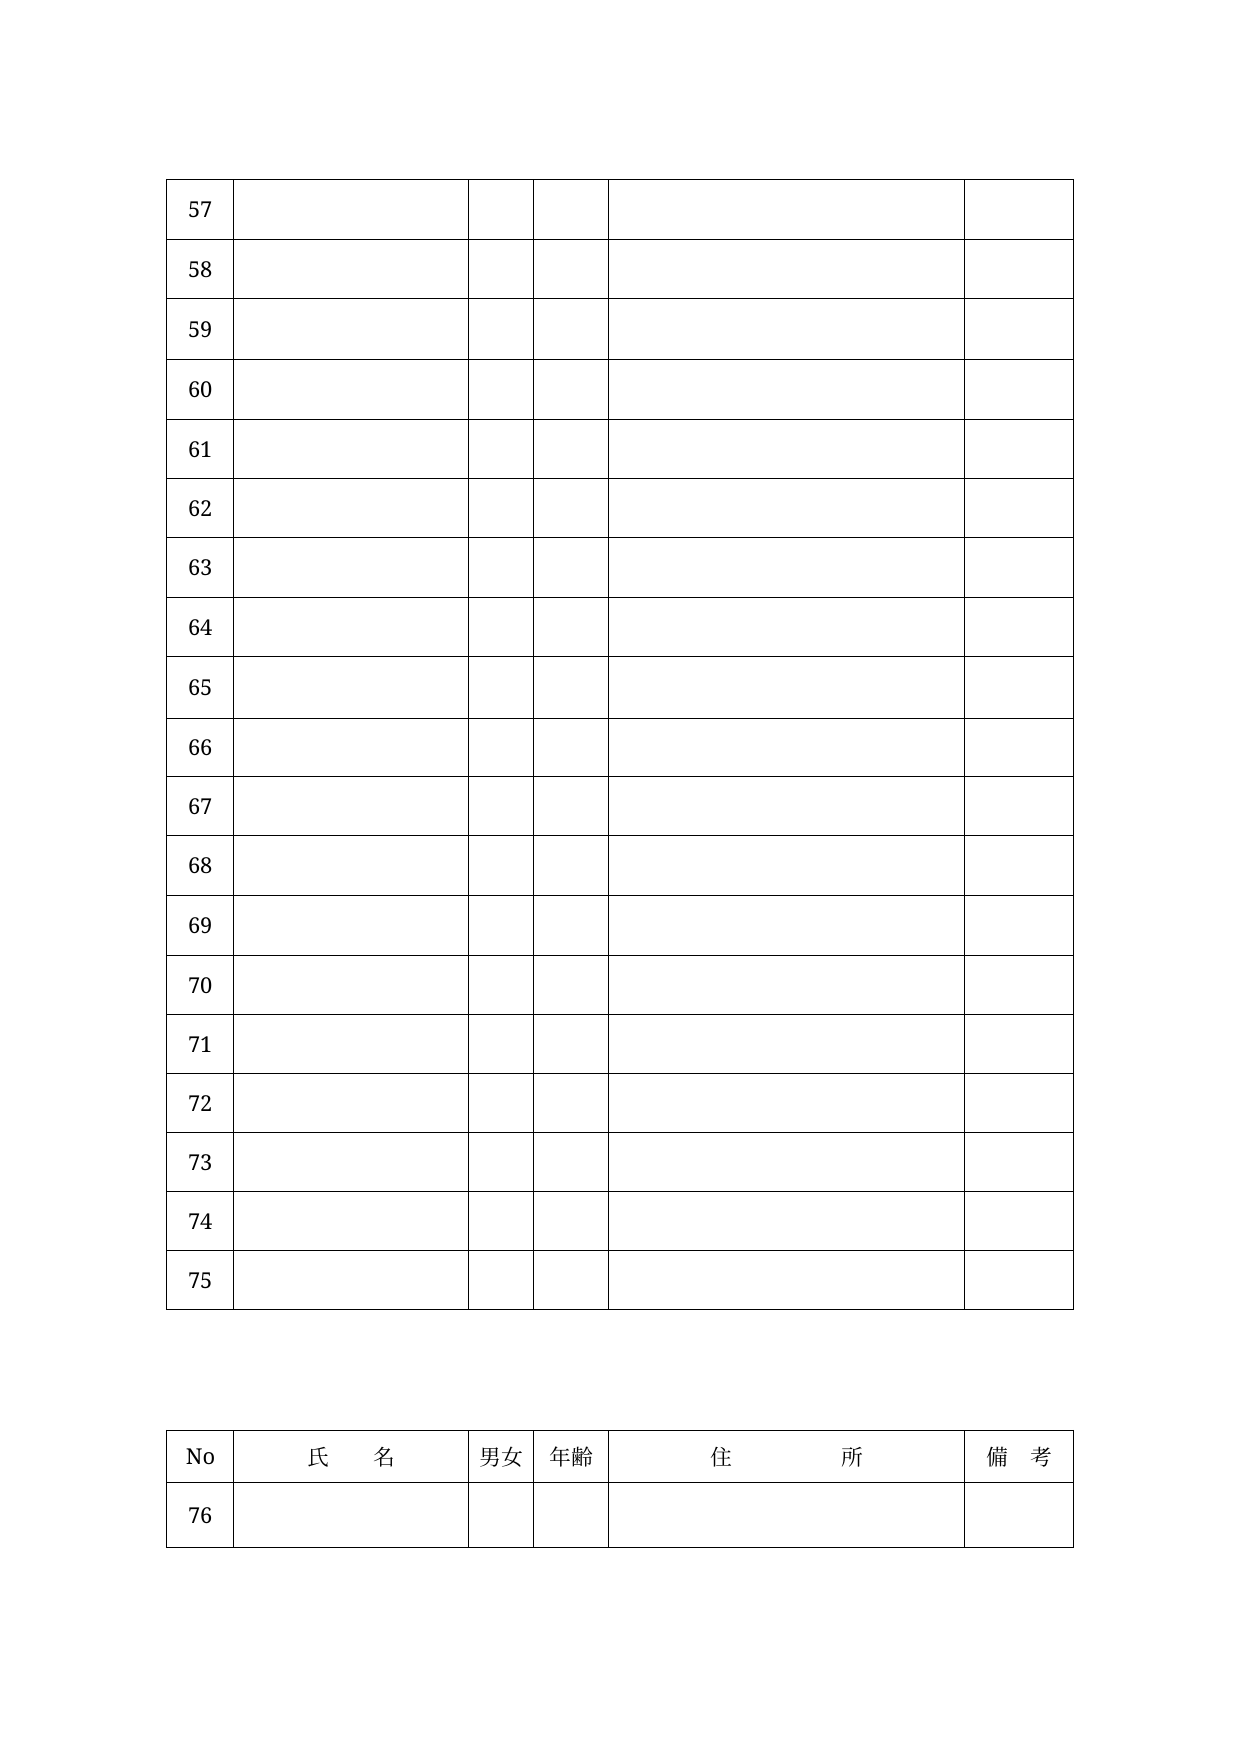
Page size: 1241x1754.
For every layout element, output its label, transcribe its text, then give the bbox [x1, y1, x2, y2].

table_cell [534, 657, 608, 717]
table_cell [609, 1192, 964, 1250]
table_header 備 考 [965, 1431, 1073, 1482]
table_cell [534, 299, 608, 359]
table_cell [534, 1251, 608, 1309]
table_cell 76 [167, 1483, 233, 1547]
table_cell [234, 598, 468, 656]
table_cell [469, 719, 533, 776]
table_cell [534, 1483, 608, 1547]
table_cell [609, 777, 964, 835]
table_cell 70 [167, 956, 233, 1014]
table_cell [609, 719, 964, 776]
table_cell [965, 719, 1073, 776]
table_cell [609, 360, 964, 418]
table_cell [234, 240, 468, 298]
table_cell [534, 896, 608, 954]
table_cell [469, 420, 533, 478]
table_cell [534, 598, 608, 656]
table_cell [965, 420, 1073, 478]
table_cell [609, 1015, 964, 1073]
table_header 住 所 [609, 1431, 964, 1482]
table_cell [609, 479, 964, 537]
table_cell [469, 896, 533, 954]
table_cell [234, 719, 468, 776]
table_cell [965, 479, 1073, 537]
table_cell 61 [167, 420, 233, 478]
table_cell [965, 299, 1073, 359]
table_cell [965, 1192, 1073, 1250]
table_cell [965, 956, 1073, 1014]
table_cell [609, 657, 964, 717]
table_header 氏 名 [234, 1431, 468, 1482]
table_cell [469, 956, 533, 1014]
table_cell 72 [167, 1074, 233, 1132]
table_cell [234, 360, 468, 418]
table_cell [469, 538, 533, 597]
table_cell [965, 598, 1073, 656]
table_cell [534, 180, 608, 239]
table_cell [965, 180, 1073, 239]
table_cell [469, 1074, 533, 1132]
table_cell [234, 657, 468, 717]
table_cell [234, 896, 468, 954]
table_cell [469, 180, 533, 239]
table_header 男女 [469, 1431, 533, 1482]
table_cell [469, 1483, 533, 1547]
table_cell [234, 836, 468, 895]
table_cell [534, 1074, 608, 1132]
table_cell [965, 1251, 1073, 1309]
table_cell [609, 538, 964, 597]
table_cell [234, 180, 468, 239]
table_cell [965, 1015, 1073, 1073]
table_cell [534, 538, 608, 597]
table_cell [469, 1251, 533, 1309]
table_header 年齢 [534, 1431, 608, 1482]
table_cell [609, 1133, 964, 1191]
table_cell 74 [167, 1192, 233, 1250]
table_cell 57 [167, 180, 233, 239]
table_cell [965, 836, 1073, 895]
table_cell [469, 1015, 533, 1073]
table_cell [965, 1074, 1073, 1132]
table_cell [534, 719, 608, 776]
table_cell 59 [167, 299, 233, 359]
table_cell [469, 657, 533, 717]
table_cell [609, 896, 964, 954]
table_cell 66 [167, 719, 233, 776]
table_cell [534, 836, 608, 895]
table_cell [534, 240, 608, 298]
table_cell [534, 360, 608, 418]
table_cell [469, 1192, 533, 1250]
table_cell 71 [167, 1015, 233, 1073]
table_cell [965, 1133, 1073, 1191]
table_cell [234, 777, 468, 835]
table_cell [609, 1483, 964, 1547]
table_cell [469, 836, 533, 895]
table_cell [609, 299, 964, 359]
table_cell [609, 1074, 964, 1132]
table_cell 73 [167, 1133, 233, 1191]
table_cell [234, 1074, 468, 1132]
table_cell [469, 777, 533, 835]
table_cell [234, 1192, 468, 1250]
table_header No [167, 1431, 233, 1482]
table_cell [609, 240, 964, 298]
table_cell [965, 240, 1073, 298]
table_cell [234, 420, 468, 478]
table_cell [234, 1483, 468, 1547]
table_cell 64 [167, 598, 233, 656]
table_cell [469, 240, 533, 298]
table_cell [534, 479, 608, 537]
table_cell [469, 360, 533, 418]
table_cell [534, 956, 608, 1014]
table_cell 69 [167, 896, 233, 954]
table_cell 67 [167, 777, 233, 835]
table_cell 63 [167, 538, 233, 597]
table_cell [469, 299, 533, 359]
table_cell [534, 777, 608, 835]
table_cell [609, 180, 964, 239]
table_cell [965, 657, 1073, 717]
table_cell [469, 1133, 533, 1191]
table_cell [965, 896, 1073, 954]
table_cell [469, 598, 533, 656]
table_cell [234, 538, 468, 597]
table_cell 58 [167, 240, 233, 298]
table_cell [534, 1133, 608, 1191]
table_cell [534, 420, 608, 478]
table_cell [469, 479, 533, 537]
table_cell [965, 360, 1073, 418]
table_cell [234, 1015, 468, 1073]
table_cell [534, 1015, 608, 1073]
table_cell [609, 598, 964, 656]
table_cell [534, 1192, 608, 1250]
table_cell [609, 836, 964, 895]
table_cell [609, 420, 964, 478]
table_cell [234, 299, 468, 359]
table_cell 68 [167, 836, 233, 895]
table_cell [234, 1251, 468, 1309]
table_cell [965, 538, 1073, 597]
table_cell 75 [167, 1251, 233, 1309]
table_cell [234, 956, 468, 1014]
table_cell [965, 1483, 1073, 1547]
table_cell [965, 777, 1073, 835]
table_cell 60 [167, 360, 233, 418]
table_cell [609, 956, 964, 1014]
table_cell 62 [167, 479, 233, 537]
table_cell 65 [167, 657, 233, 717]
table_cell [609, 1251, 964, 1309]
table_cell [234, 479, 468, 537]
table_cell [234, 1133, 468, 1191]
